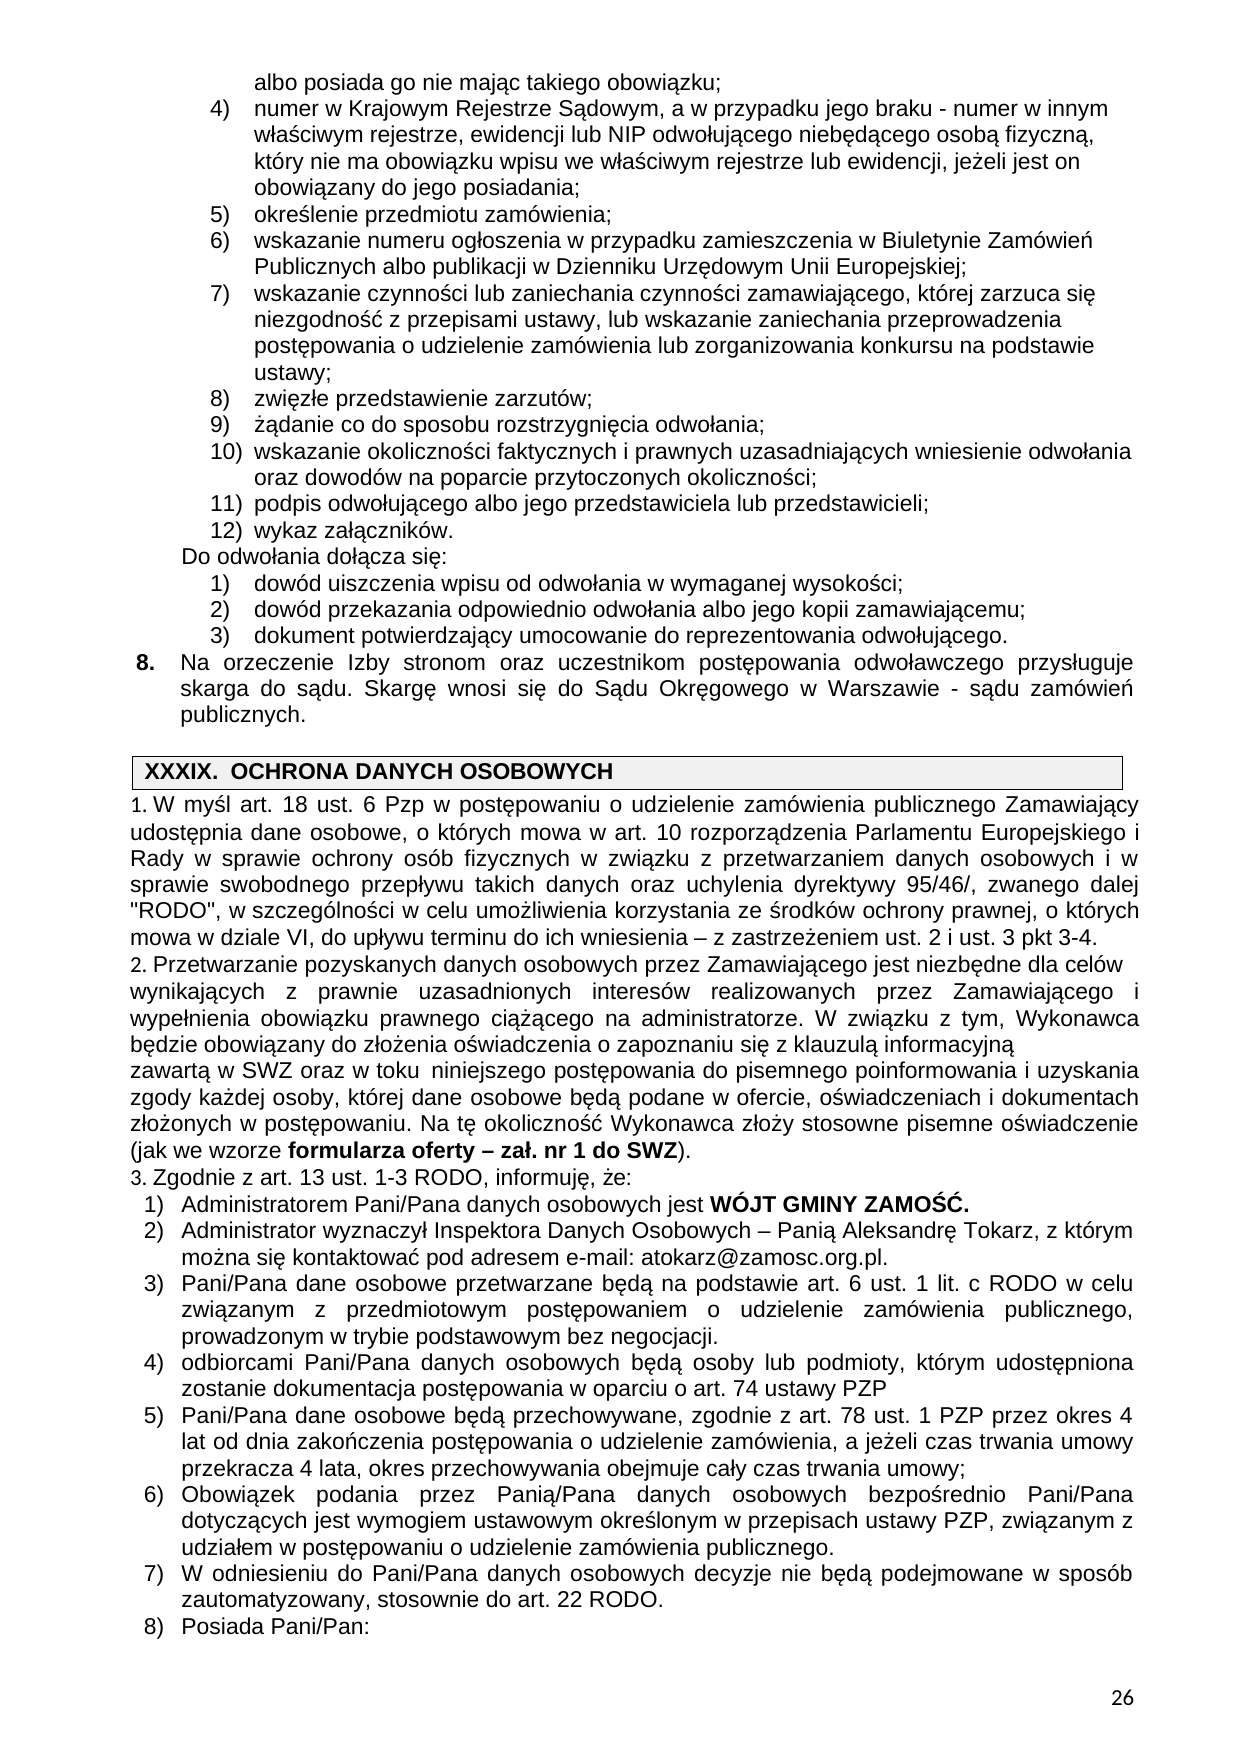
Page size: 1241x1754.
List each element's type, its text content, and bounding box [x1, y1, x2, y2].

list Zgodnie z art. 13 ust. 1-3 RODO, informuję, że: [130, 1163, 1139, 1191]
list Administrator wyznaczył Inspektora Danych Osobowych – Panią Aleksandrę Tokarz, z którym można się kontaktować pod adresem e-mail: atokarz@zamosc.org.pl. [144, 1217, 1134, 1270]
list W myśl art. 18 ust. 6 Pzp w postępowaniu o udzielenie zamówienia publicznego Zamawiający udostępnia dane osobowe, o których mowa w art. 10 rozporządzenia Parlamentu Europejskiego i Rady w sprawie ochrony osób fizycznych w związku z przetwarzaniem danych osobowych i w sprawie swobodnego przepływu takich danych oraz uchylenia dyrektywy 95/46/, zwanego dalej "RODO", w szczególności w celu umożliwienia korzystania ze środków ochrony prawnej, o których mowa w dziale VI, do upływu terminu do ich wniesienia – z zastrzeżeniem ust. 2 i ust. 3 pkt 3-4. [130, 752, 1139, 950]
list 3) dokument potwierdzający umocowanie do reprezentowania odwołującego. [210, 622, 1134, 648]
list 7) wskazanie czynności lub zaniechania czynności zamawiającego, której zarzuca się niezgodność z przepisami ustawy, lub wskazanie zaniechania przeprowadzenia postępowania o udzielenie zamówienia lub zorganizowania konkursu na podstawie ustawy; [210, 279, 1134, 385]
list 2) dowód przekazania odpowiednio odwołania albo jego kopii zamawiającemu; [210, 596, 1134, 622]
list Przetwarzanie pozyskanych danych osobowych przez Zamawiającego jest niezbędne dla celów [130, 950, 1139, 978]
list 12) wykaz załączników. [210, 517, 1134, 543]
list Pani/Pana dane osobowe będą przechowywane, zgodnie z art. 78 ust. 1 PZP przez okres 4 lat od dnia zakończenia postępowania o udzielenie zamówienia, a jeżeli czas trwania umowy przekracza 4 lata, okres przechowywania obejmuje cały czas trwania umowy; [144, 1402, 1134, 1481]
list odbiorcami Pani/Pana danych osobowych będą osoby lub podmioty, którym udostępniona zostanie dokumentacja postępowania w oparciu o art. 74 ustawy PZP [144, 1349, 1134, 1402]
list Obowiązek podania przez Panią/Pana danych osobowych bezpośrednio Pani/Pana dotyczących jest wymogiem ustawowym określonym w przepisach ustawy PZP, związanym z udziałem w postępowaniu o udzielenie zamówienia publicznego. [144, 1481, 1134, 1560]
list W odniesieniu do Pani/Pana danych osobowych decyzje nie będą podejmowane w sposób zautomatyzowany, stosownie do art. 22 RODO. [144, 1560, 1134, 1613]
text wynikających z prawnie uzasadnionych interesów realizowanych przez Zamawiającego i wypełnienia obowiązku prawnego ciążącego na administratorze. W związku z tym, Wykonawca będzie obowiązany do złożenia oświadczenia o zapoznaniu się z klauzulą informacyjną [130, 978, 1139, 1057]
list Administratorem Pani/Pana danych osobowych jest WÓJT GMINY ZAMOŚĆ. [144, 1191, 1134, 1217]
list 1) dowód uiszczenia wpisu od odwołania w wymaganej wysokości; [210, 569, 1134, 596]
list Posiada Pani/Pan: [144, 1613, 1134, 1639]
list Pani/Pana dane osobowe przetwarzane będą na podstawie art. 6 ust. 1 lit. c RODO w celu związanym z przedmiotowym postępowaniem o udzielenie zamówienia publicznego, prowadzonym w trybie podstawowym bez negocjacji. [144, 1270, 1134, 1349]
list 9) żądanie co do sposobu rozstrzygnięcia odwołania; [210, 411, 1134, 438]
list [210, 69, 1134, 95]
list Na orzeczenie Izby stronom oraz uczestnikom postępowania odwoławczego przysługuje skarga do sądu. Skargę wnosi się do Sądu Okręgowego w Warszawie - sądu zamówień publicznych. [136, 648, 1134, 728]
list 8) zwięzłe przedstawienie zarzutów; [210, 385, 1134, 411]
list 5) określenie przedmiotu zamówienia; [210, 201, 1134, 227]
list 6) wskazanie numeru ogłoszenia w przypadku zamieszczenia w Biuletynie Zamówień Publicznych albo publikacji w Dzienniku Urzędowym Unii Europejskiej; [210, 227, 1134, 279]
list 11) podpis odwołującego albo jego przedstawiciela lub przedstawicieli; [210, 490, 1134, 517]
text zawartą w SWZ oraz w toku niniejszego postępowania do pisemnego poinformowania i uzyskania zgody każdej osoby, której dane osobowe będą podane w ofercie, oświadczeniach i dokumentach złożonych w postępowaniu. Na tę okoliczność Wykonawca złoży stosowne pisemne oświadczenie (jak we wzorze formularza oferty – zał. nr 1 do SWZ). [130, 1057, 1139, 1163]
text Do odwołania dołącza się: [106, 543, 1134, 569]
list 10) wskazanie okoliczności faktycznych i prawnych uzasadniających wniesienie odwołania oraz dowodów na poparcie przytoczonych okoliczności; [210, 438, 1134, 490]
list 4) numer w Krajowym Rejestrze Sądowym, a w przypadku jego braku - numer w innym właściwym rejestrze, ewidencji lub NIP odwołującego niebędącego osobą fizyczną, który nie ma obowiązku wpisu we właściwym rejestrze lub ewidencji, jeżeli jest on obowiązany do jego posiadania; [210, 95, 1134, 201]
